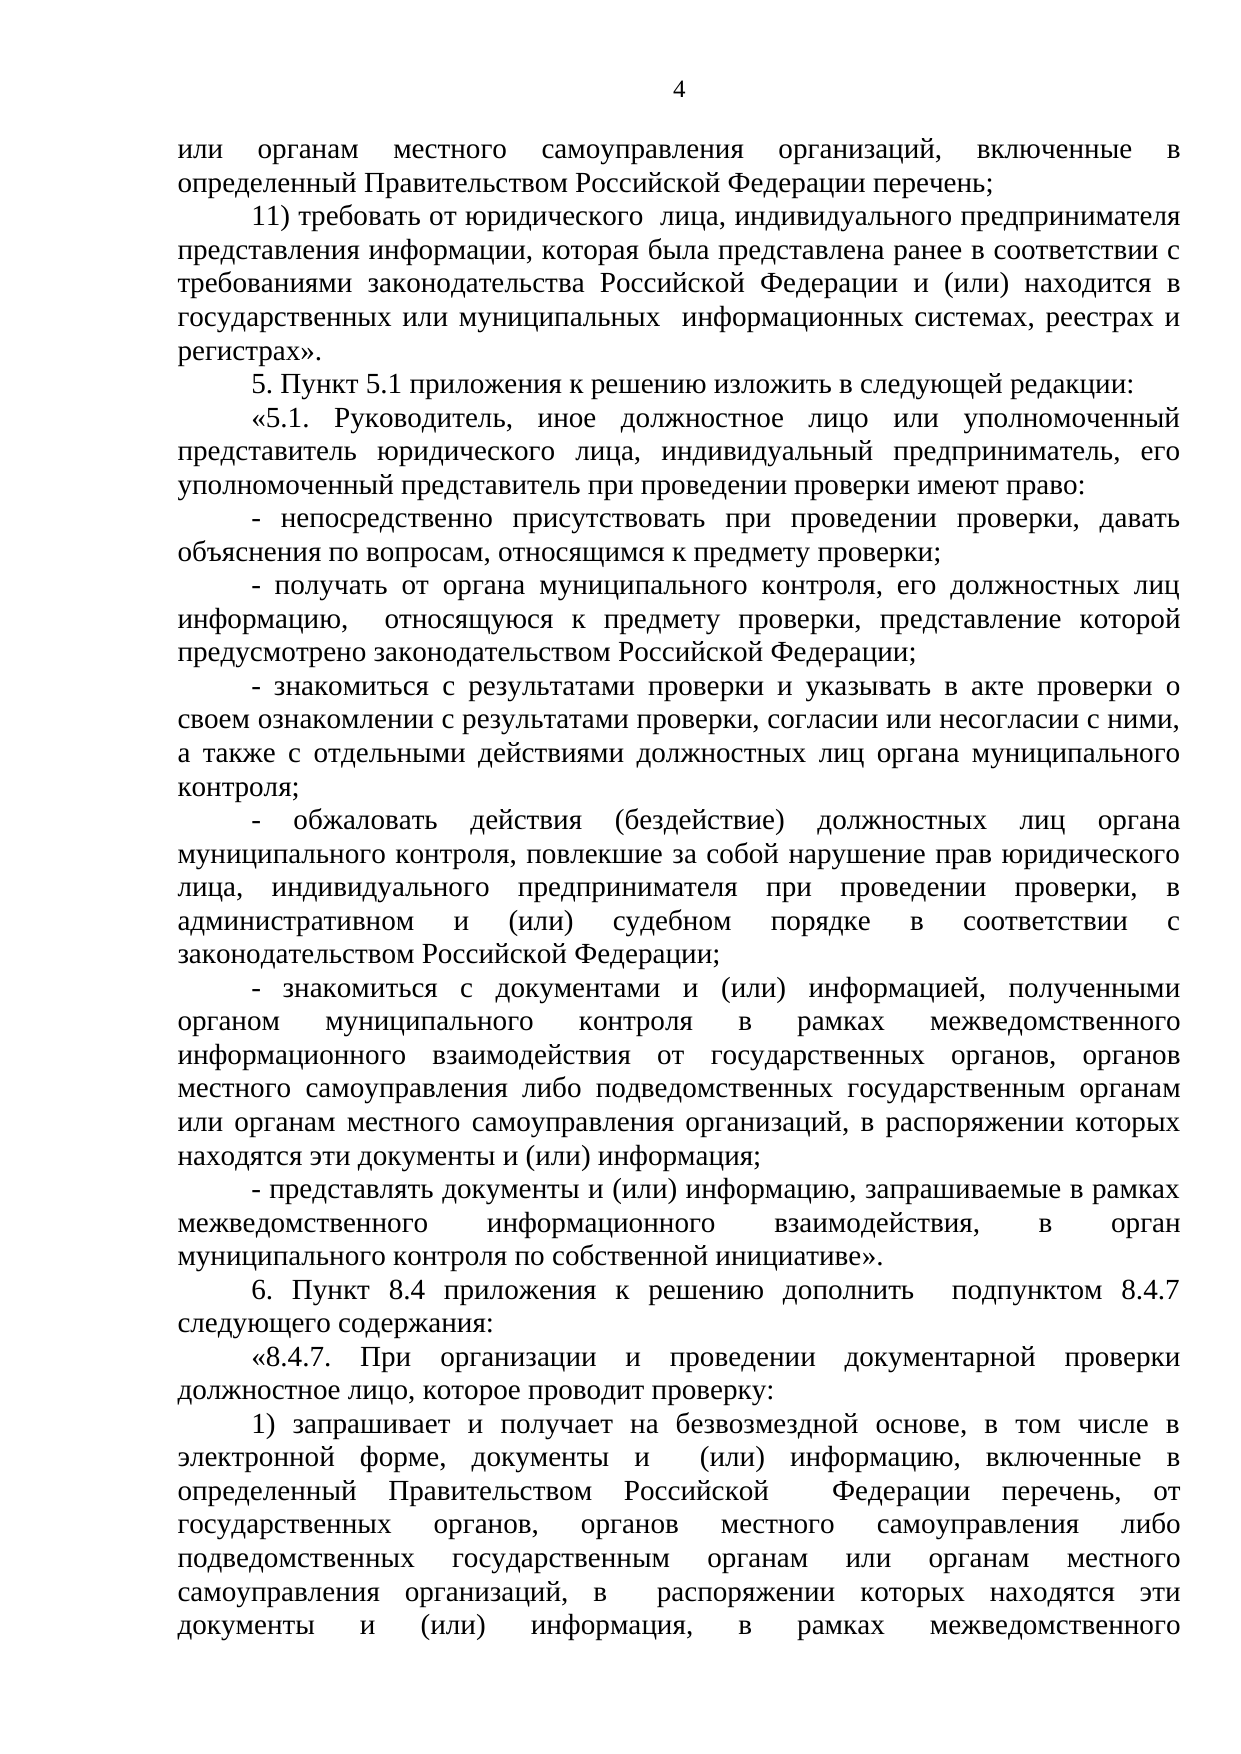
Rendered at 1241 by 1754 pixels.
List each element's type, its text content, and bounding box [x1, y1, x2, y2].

text - знакомиться с результатами проверки и указывать в акте проверки о своем ознакомлении с результатами проверки, согласии или несогласии с ними, а также с отдельными действиями должностных лиц органа муниципального контроля; [177, 668, 1181, 802]
text «8.4.7. При организации и проведении документарной проверки должностное лицо, которое проводит проверку: [177, 1339, 1181, 1406]
text «5.1. Руководитель, иное должностное лицо или уполномоченный представитель юридического лица, индивидуальный предприниматель, его уполномоченный представитель при проведении проверки имеют право: [177, 400, 1181, 500]
text 5. Пункт 5.1 приложения к решению изложить в следующей редакции: [177, 366, 1181, 400]
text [177, 1406, 1181, 1641]
text 11) требовать от юридического лица, индивидуального предпринимателя представления информации, которая была представлена ранее в соответствии с требованиями законодательства Российской Федерации и (или) находится в государственных или муниципальных информационных системах, реестрах и регистрах». [177, 198, 1181, 366]
text - непосредственно присутствовать при проведении проверки, давать объяснения по вопросам, относящимся к предмету проверки; [177, 500, 1181, 567]
text - получать от органа муниципального контроля, его должностных лиц информацию, относящуюся к предмету проверки, представление которой предусмотрено законодательством Российской Федерации; [177, 567, 1181, 668]
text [177, 131, 1181, 198]
text - знакомиться с документами и (или) информацией, полученными органом муниципального контроля в рамках межведомственного информационного взаимодействия от государственных органов, органов местного самоуправления либо подведомственных государственным органам или органам местного самоуправления организаций, в распоряжении которых находятся эти документы и (или) информация; [177, 970, 1181, 1171]
text 6. Пункт 8.4 приложения к решению дополнить подпунктом 8.4.7 следующего содержания: [177, 1272, 1181, 1339]
text - обжаловать действия (бездействие) должностных лиц органа муниципального контроля, повлекшие за собой нарушение прав юридического лица, индивидуального предпринимателя при проведении проверки, в административном и (или) судебном порядке в соответствии с законодательством Российской Федерации; [177, 802, 1181, 970]
text - представлять документы и (или) информацию, запрашиваемые в рамках межведомственного информационного взаимодействия, в орган муниципального контроля по собственной инициативе». [177, 1171, 1181, 1272]
